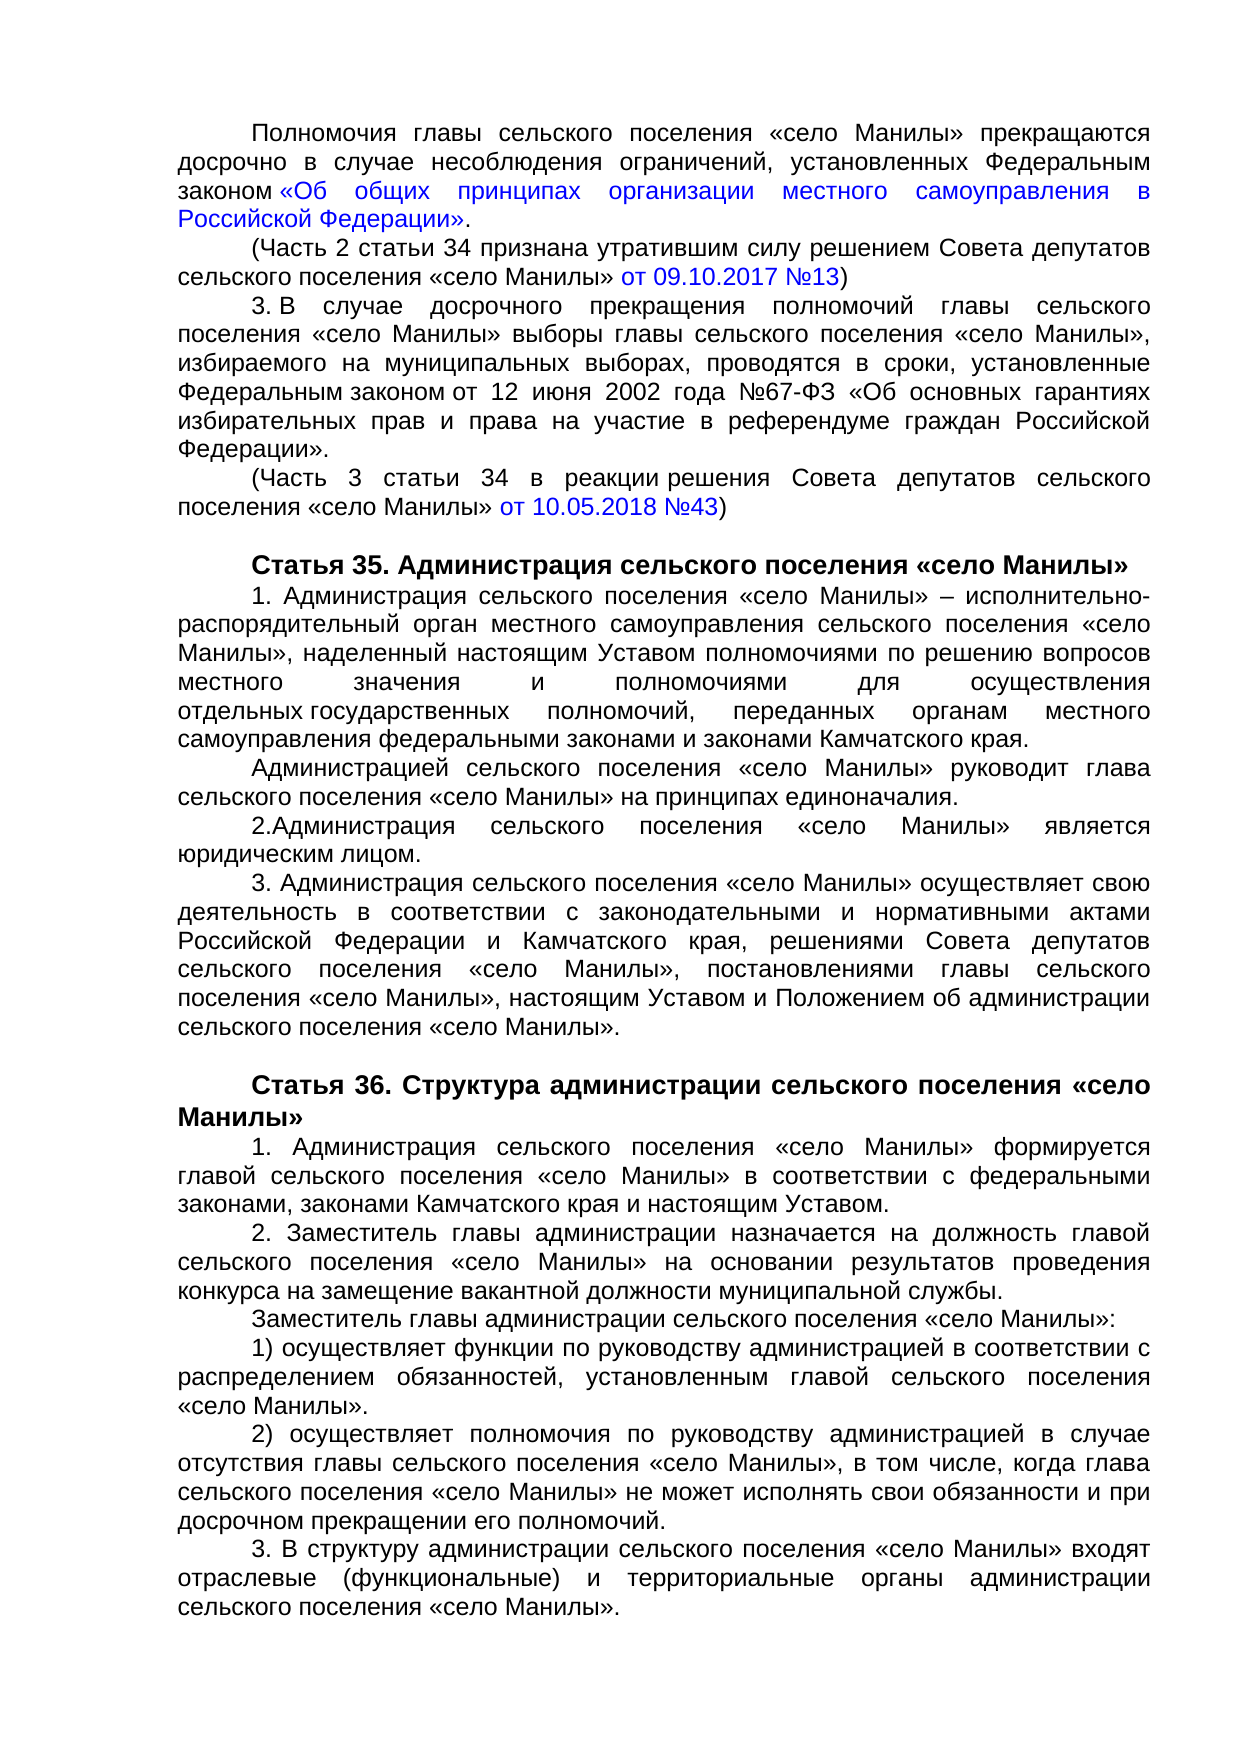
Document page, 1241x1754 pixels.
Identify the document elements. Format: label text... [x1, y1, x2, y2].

text 3. Администрация сельского поселения «село Манилы» осуществляет свою деятельность в соответствии с законодательными и нормативными актами Российской Федерации и Камчатского края, решениями Совета депутатов сельского поселения «село Манилы», постановлениями главы сельского поселения «село Манилы», настоящим Уставом и Положением об администрации сельского поселения «село Манилы». [177, 868, 1152, 1041]
text 3. В случае досрочного прекращения полномочий главы сельского поселения «село Манилы» выборы главы сельского поселения «село Манилы», избираемого на муниципальных выборах, проводятся в сроки, установленные Федеральным законом от 12 июня 2002 года №67-ФЗ «Об основных гарантиях избирательных прав и права на участие в референдуме граждан Российской Федерации». [177, 291, 1152, 463]
text 2) осуществляет полномочия по руководству администрацией в случае отсутствия главы сельского поселения «село Манилы», в том числе, когда глава сельского поселения «село Манилы» не может исполнять свои обязанности и при досрочном прекращении его полномочий. [177, 1419, 1152, 1534]
text 2.Администрация сельского поселения «село Манилы» является юридическим лицом. [177, 811, 1152, 868]
text Администрацией сельского поселения «село Манилы» руководит глава сельского поселения «село Манилы» на принципах единоначалия. [177, 753, 1152, 811]
text Статья 36. Структура администрации сельского поселения «село Манилы» [177, 1069, 1152, 1132]
text 3. В структуру администрации сельского поселения «село Манилы» входят отраслевые (функциональные) и территориальные органы администрации сельского поселения «село Манилы». [177, 1534, 1152, 1621]
text (Часть 2 статьи 34 признана утратившим силу решением Совета депутатов сельского поселения «село Манилы» от 09.10.2017 №13) [177, 233, 1152, 291]
text 1) осуществляет функции по руководству администрацией в соответствии с распределением обязанностей, установленным главой сельского поселения «село Манилы». [177, 1333, 1152, 1419]
text 1. Администрация сельского поселения «село Манилы» – исполнительно-распорядительный орган местного самоуправления сельского поселения «село Манилы», наделенный настоящим Уставом полномочиями по решению вопросов местного значения и полномочиями для осуществления отдельных государственных полномочий, переданных органам местного самоуправления федеральными законами и законами Камчатского края. [177, 581, 1152, 753]
text 2. Заместитель главы администрации назначается на должность главой сельского поселения «село Манилы» на основании результатов проведения конкурса на замещение вакантной должности муниципальной службы. [177, 1218, 1152, 1304]
text (Часть 3 статьи 34 в реакции решения Совета депутатов сельского поселения «село Манилы» от 10.05.2018 №43) [177, 463, 1152, 521]
text Статья 35. Администрация сельского поселения «село Манилы» [177, 549, 1152, 581]
text Полномочия главы сельского поселения «село Манилы» прекращаются досрочно в случае несоблюдения ограничений, установленных Федеральным законом «Об общих принципах организации местного самоуправления в Российской Федерации». [177, 118, 1152, 233]
text Заместитель главы администрации сельского поселения «село Манилы»: [177, 1304, 1152, 1333]
text 1. Администрация сельского поселения «село Манилы» формируется главой сельского поселения «село Манилы» в соответствии с федеральными законами, законами Камчатского края и настоящим Уставом. [177, 1132, 1152, 1218]
